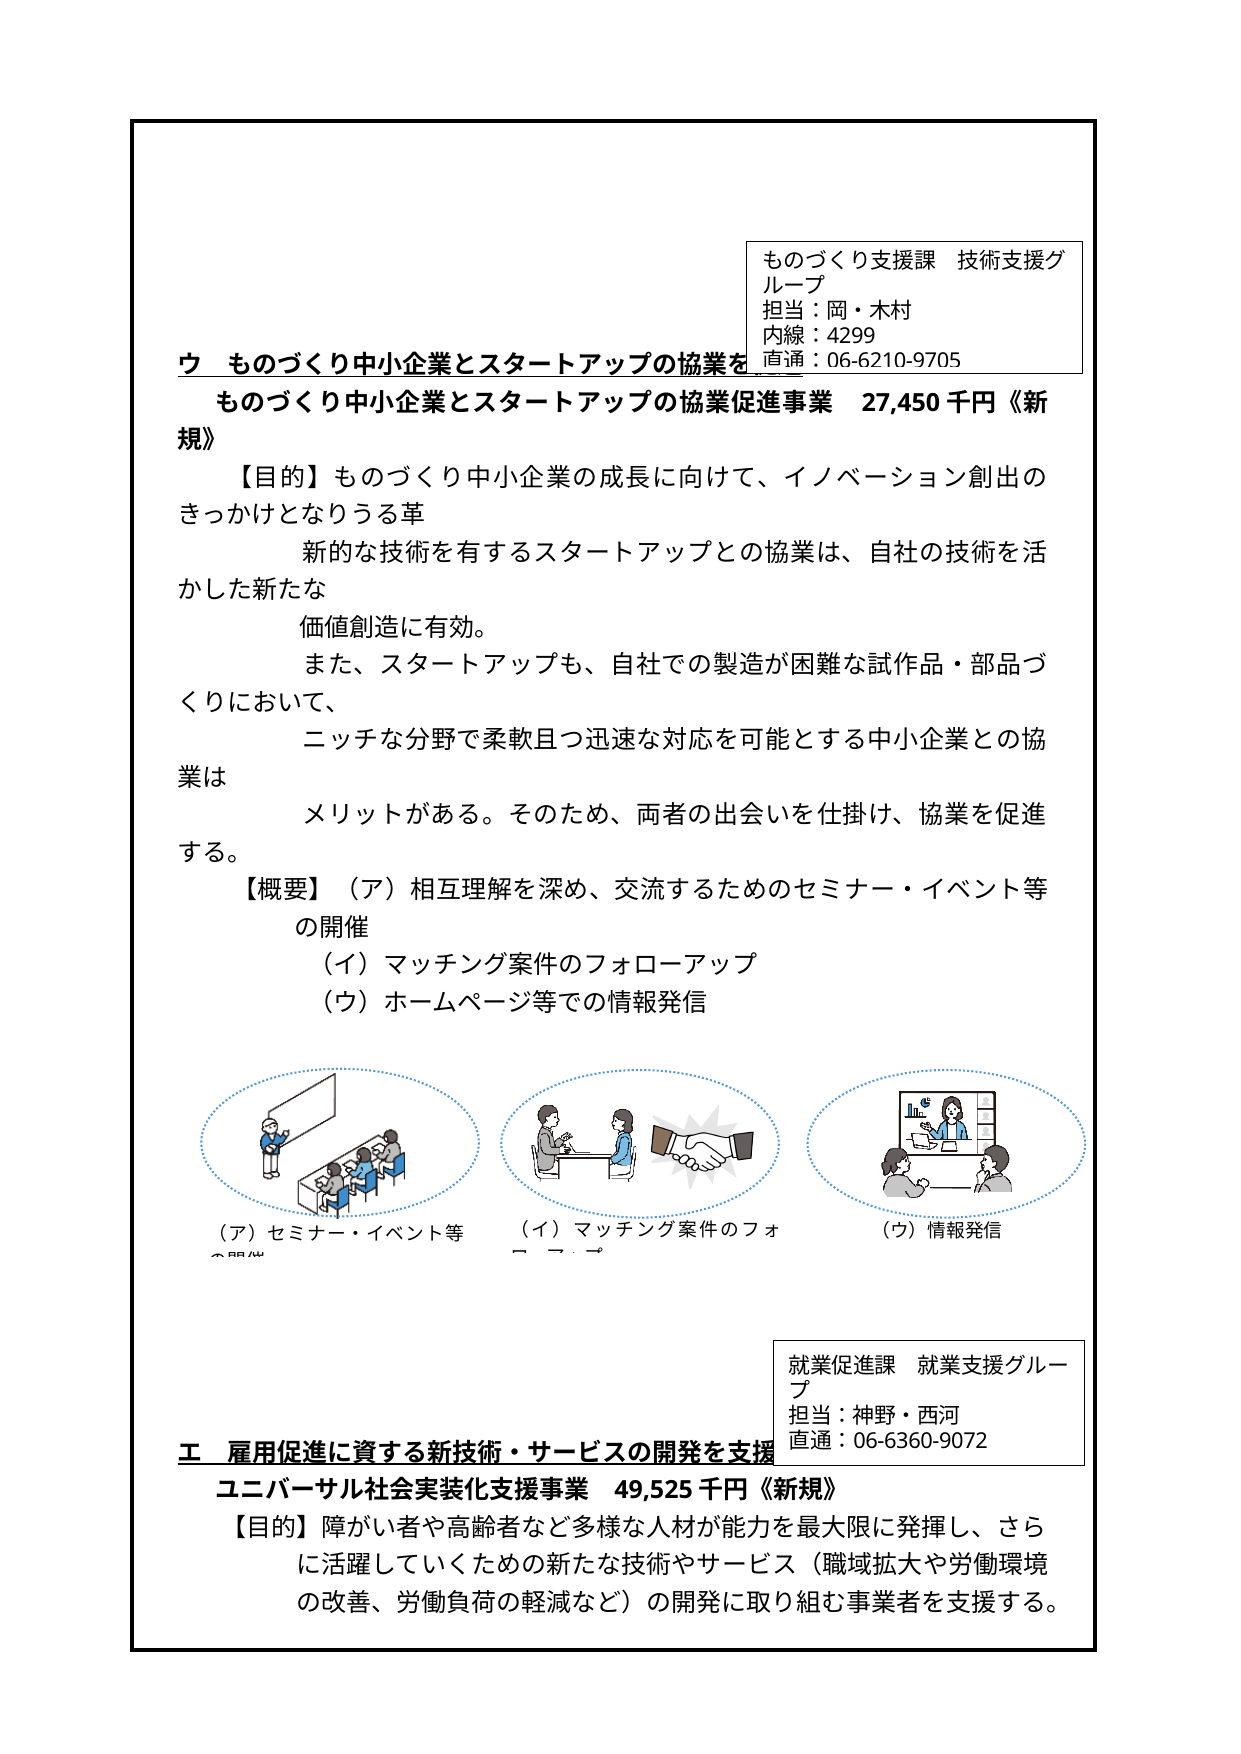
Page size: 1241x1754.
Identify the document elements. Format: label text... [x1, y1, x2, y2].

text ユニバーサル社会実装化支援事業 49,525千円《新規》 [177, 1469, 1048, 1506]
text ものづくり中小企業とスタートアップの協業促進事業 27,450千円《新規》 [177, 381, 1048, 456]
text （イ）マッチング案件のフォローアップ [221, 944, 1048, 981]
picture [650, 1123, 754, 1176]
text メリットがある。そのため、両者の出会いを仕掛け、協業を促進する。 [177, 794, 1048, 869]
text 【概要】（ア）相互理解を深め、交流するためのセミナー・イベント等の開催 [232, 869, 1048, 944]
text また、スタートアップも、自社での製造が困難な試作品・部品づくりにおいて、 [177, 644, 1048, 719]
picture [260, 1073, 405, 1219]
text 【目的】ものづくり中小企業の成長に向けて、イノベーション創出のきっかけとなりうる革 [177, 456, 1048, 531]
picture [531, 1105, 637, 1182]
text エ 雇用促進に資する新技術・サービスの開発を支援 [177, 1431, 773, 1463]
text ニッチな分野で柔軟且つ迅速な対応を可能とする中小企業との協業は [177, 719, 1048, 794]
text （ウ）ホームページ等での情報発信 [221, 981, 1048, 1019]
text 価値創造に有効。 [287, 606, 1048, 644]
text 【目的】障がい者や高齢者など多様な人材が能力を最大限に発揮し、さらに活躍していくための新たな技術やサービス（職域拡大や労働環境の改善、労働負荷の軽減など）の開発に取り組む事業者を支援する。 [221, 1506, 1048, 1619]
picture [881, 1091, 1012, 1198]
text ウ ものづくり中小企業とスタートアップの協業を促進 [177, 344, 1048, 381]
text 新的な技術を有するスタートアップとの協業は、自社の技術を活かした新たな [177, 531, 1048, 606]
